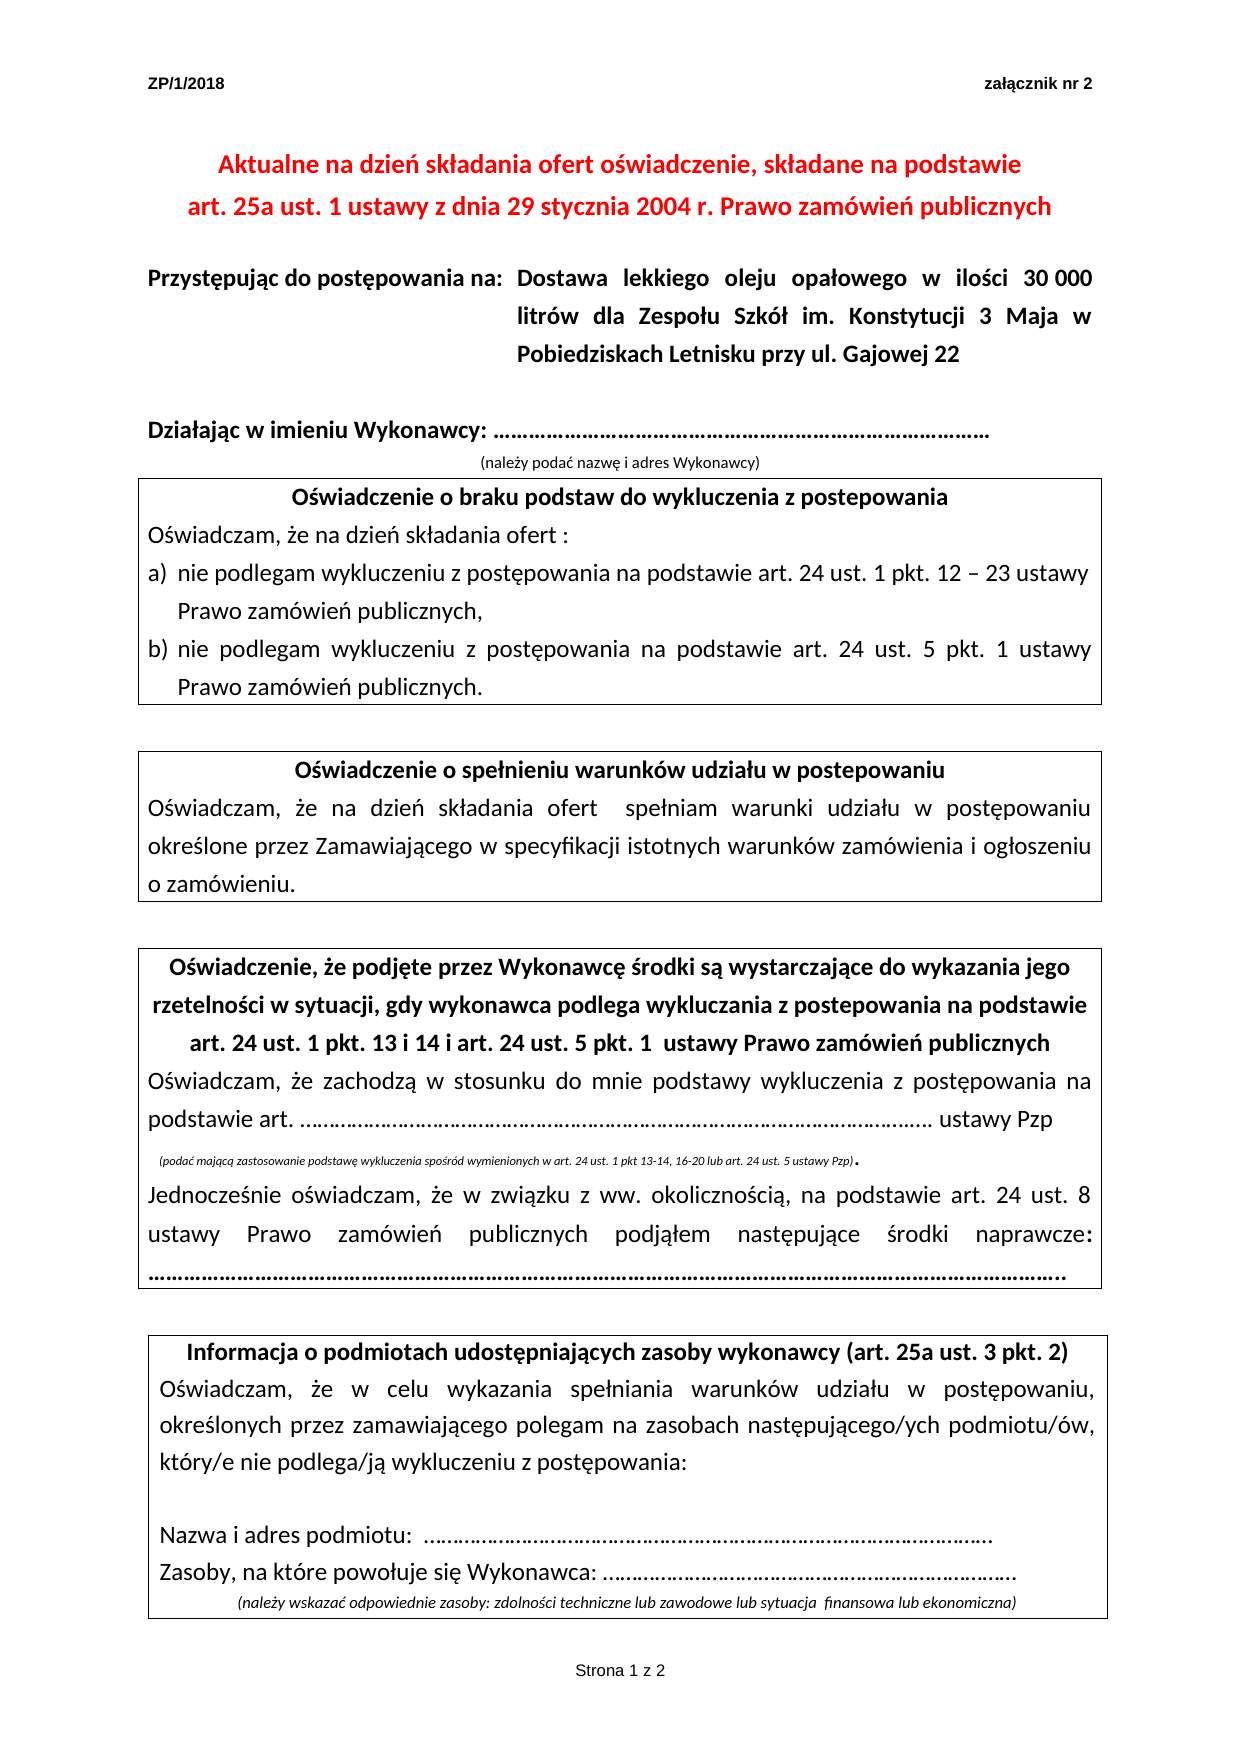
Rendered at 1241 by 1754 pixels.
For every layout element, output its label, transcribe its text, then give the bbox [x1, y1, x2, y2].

text Jednocześnie oświadczam, że w związku z ww. okolicznością, na podstawie art. 24 ust. 8 ustawy Prawo zamówień publicznych podjąłem następujące środki naprawcze: ……………………………………………………………………………………………………………………………………….. [139, 1177, 1101, 1288]
text Aktualne na dzień składania ofert oświadczenie, składane na podstawie [148, 148, 1093, 181]
text a) nie podlegam wykluczeniu z postępowania na podstawie art. 24 ust. 1 pkt. 12 – 23 ustawy Prawo zamówień publicznych, [139, 554, 1101, 626]
text Oświadczam, że na dzień składania ofert spełniam warunki udziału w postępowaniu określone przez Zamawiającego w specyfikacji istotnych warunków zamówienia i ogłoszeniu o zamówieniu. [139, 789, 1101, 901]
text (podać mającą zastosowanie podstawę wykluczenia spośród wymienionych w art. 24 ust. 1 pkt 13-14, 16-20 lub art. 24 ust. 5 ustawy Pzp). [139, 1138, 1101, 1172]
text Działając w imieniu Wykonawcy: ………………………………………………………………………… [148, 414, 1093, 445]
text (należy podać nazwę i adres Wykonawcy) [148, 452, 1093, 473]
table_header Informacja o podmiotach udostępniających zasoby wykonawcy (art. 25a ust. 3 pkt. 2) Oświadczam, że w celu wykazania spełniania warunków udziału w postępowaniu, określonych przez zamawiającego polegam na zasobach następującego/ych podmiotu/ów, który/e nie podlega/ją wykluczeniu z postępowania: Nazwa i adres podmiotu: ……………………………………………………………………………………… Zasoby, na które powołuje się Wykonawca: ……………………………………………………………… (należy wskazać odpowiednie zasoby: zdolności techniczne lub zawodowe lub sytuacja finansowa lub ekonomiczna) [149, 1336, 1107, 1617]
text art. 25a ust. 1 ustawy z dnia 29 stycznia 2004 r. Prawo zamówień publicznych [148, 189, 1093, 222]
text Oświadczenie o spełnieniu warunków udziału w postepowaniu [139, 752, 1101, 784]
text b) nie podlegam wykluczeniu z postępowania na podstawie art. 24 ust. 5 pkt. 1 ustawy Prawo zamówień publicznych. [139, 630, 1101, 704]
text Przystępując do postępowania na: Dostawa lekkiego oleju opałowego w ilości 30 000 litrów dla Zespołu Szkół im. Konstytucji 3 Maja w Pobiedziskach Letnisku przy ul. Gajowej 22 [148, 262, 1093, 369]
text Oświadczam, że na dzień składania ofert : [139, 516, 1101, 549]
text Oświadczenie, że podjęte przez Wykonawcę środki są wystarczające do wykazania jego rzetelności w sytuacji, gdy wykonawca podlega wykluczania z postepowania na podstawie art. 24 ust. 1 pkt. 13 i 14 i art. 24 ust. 5 pkt. 1 ustawy Prawo zamówień publicznych [139, 949, 1101, 1058]
text Oświadczenie o braku podstaw do wykluczenia z postepowania [139, 479, 1101, 511]
text Oświadczam, że zachodzą w stosunku do mnie podstawy wykluczenia z postępowania na podstawie art. …………………………………………………………………………………………….…. ustawy Pzp [139, 1062, 1101, 1134]
